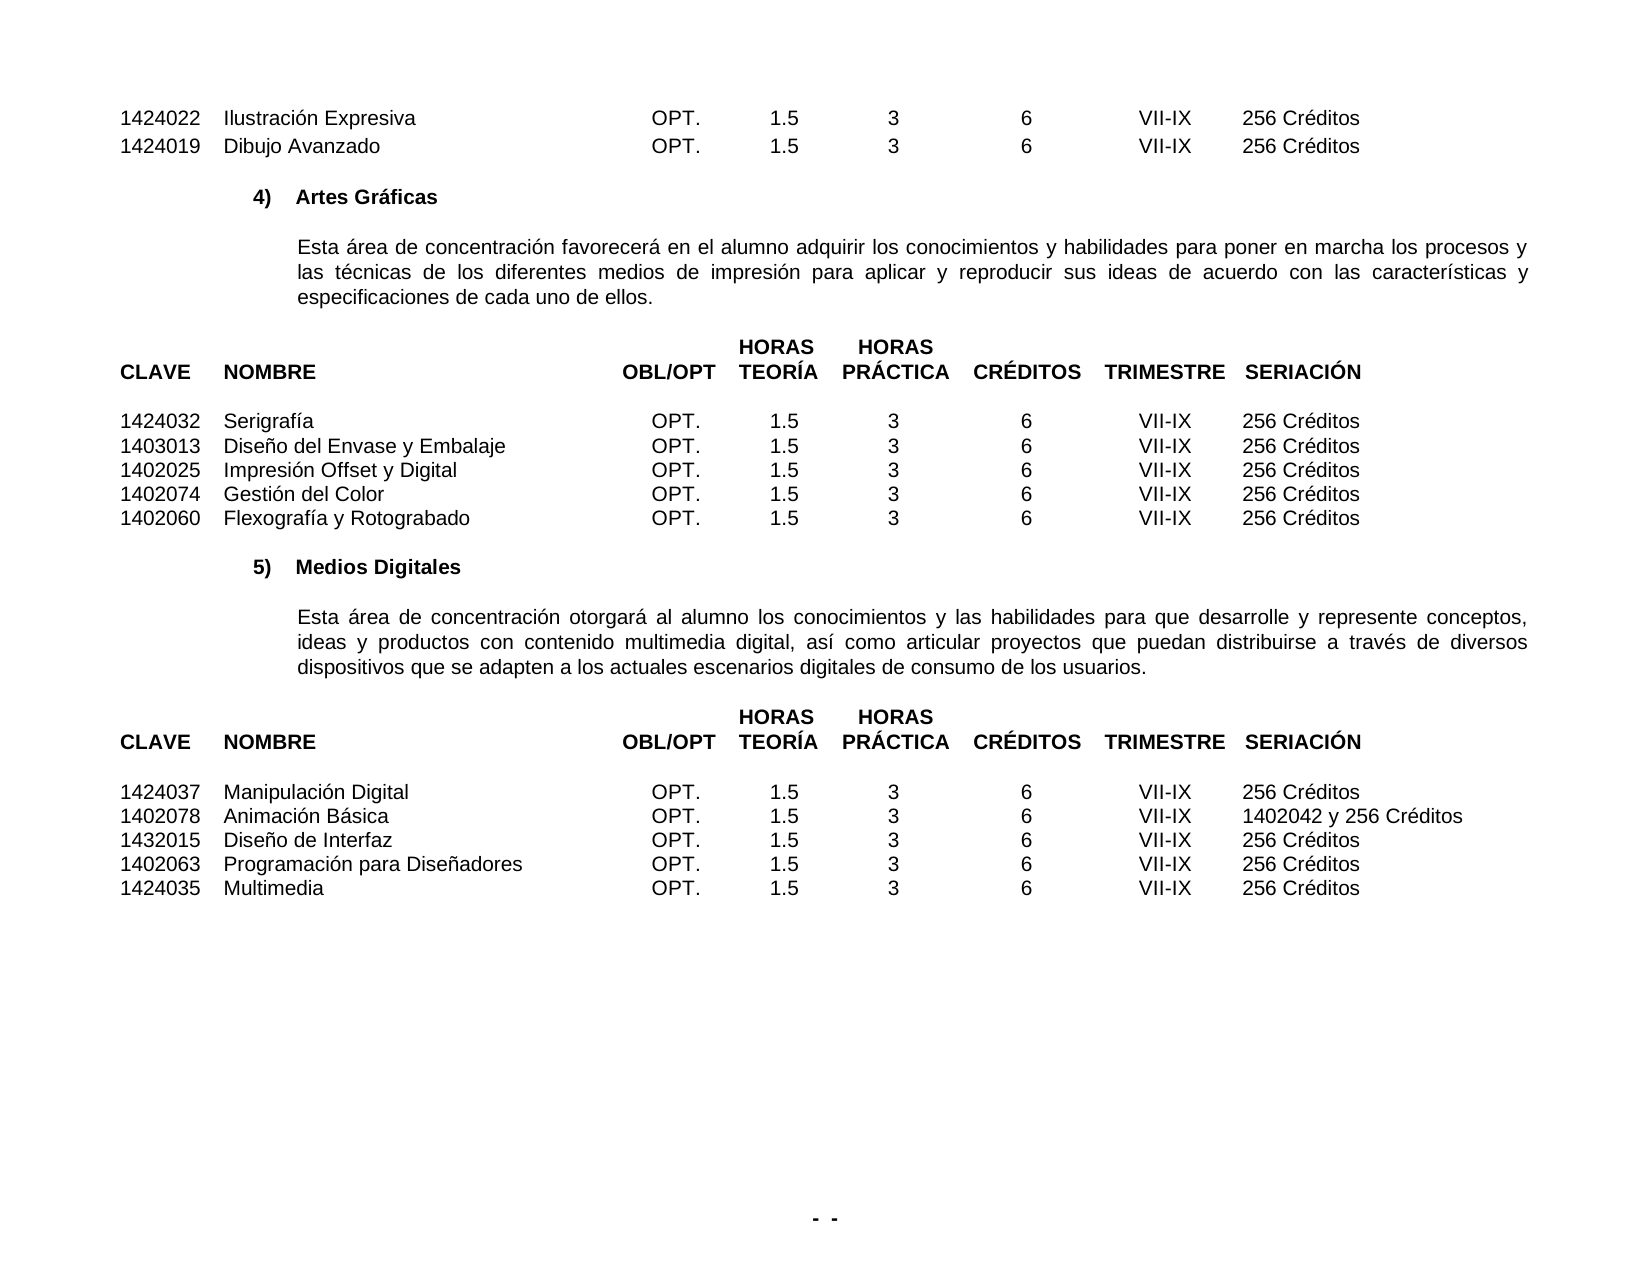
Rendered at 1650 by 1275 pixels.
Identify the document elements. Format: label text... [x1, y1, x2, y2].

text 4) Artes Gráficas [253, 184, 1530, 209]
text HORAS HORAS [120, 334, 1650, 359]
text Esta área de concentración otorgará al alumno los conocimientos y las habilidades para que desarrolle y represente conceptos, ideas y productos con contenido multimedia digital, así como articular proyectos que puedan distribuirse a través de diversos dispositivos que se adapten a los actuales escenarios digitales de consumo de los usuarios. [297, 605, 1530, 680]
text 1424037 Manipulación Digital OPT. 1.5 3 6 VII-IX 256 Créditos 1402078 Animación Básica OPT. 1.5 3 6 VII-IX 1402042 y 256 Créditos 1432015 Diseño de Interfaz OPT. 1.5 3 6 VII-IX 256 Créditos 1402063 Programación para Diseñadores OPT. 1.5 3 6 VII-IX 256 Créditos 1424035 Multimedia OPT. 1.5 3 6 VII-IX 256 Créditos [120, 780, 1530, 900]
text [120, 106, 1530, 159]
text 5) Medios Digitales [253, 555, 1530, 580]
text CLAVE NOMBRE OBL/OPT TEORÍA PRÁCTICA CRÉDITOS TRIMESTRE SERIACIÓN [120, 730, 1650, 755]
text CLAVE NOMBRE OBL/OPT TEORÍA PRÁCTICA CRÉDITOS TRIMESTRE SERIACIÓN [120, 359, 1650, 384]
text 1424032 Serigrafía OPT. 1.5 3 6 VII-IX 256 Créditos 1403013 Diseño del Envase y Embalaje OPT. 1.5 3 6 VII-IX 256 Créditos 1402025 Impresión Offset y Digital OPT. 1.5 3 6 VII-IX 256 Créditos 1402074 Gestión del Color OPT. 1.5 3 6 VII-IX 256 Créditos 1402060 Flexografía y Rotograbado OPT. 1.5 3 6 VII-IX 256 Créditos [120, 409, 1530, 530]
text HORAS HORAS [120, 705, 1650, 730]
text Esta área de concentración favorecerá en el alumno adquirir los conocimientos y habilidades para poner en marcha los procesos y las técnicas de los diferentes medios de impresión para aplicar y reproducir sus ideas de acuerdo con las características y especificaciones de cada uno de ellos. [297, 234, 1530, 309]
